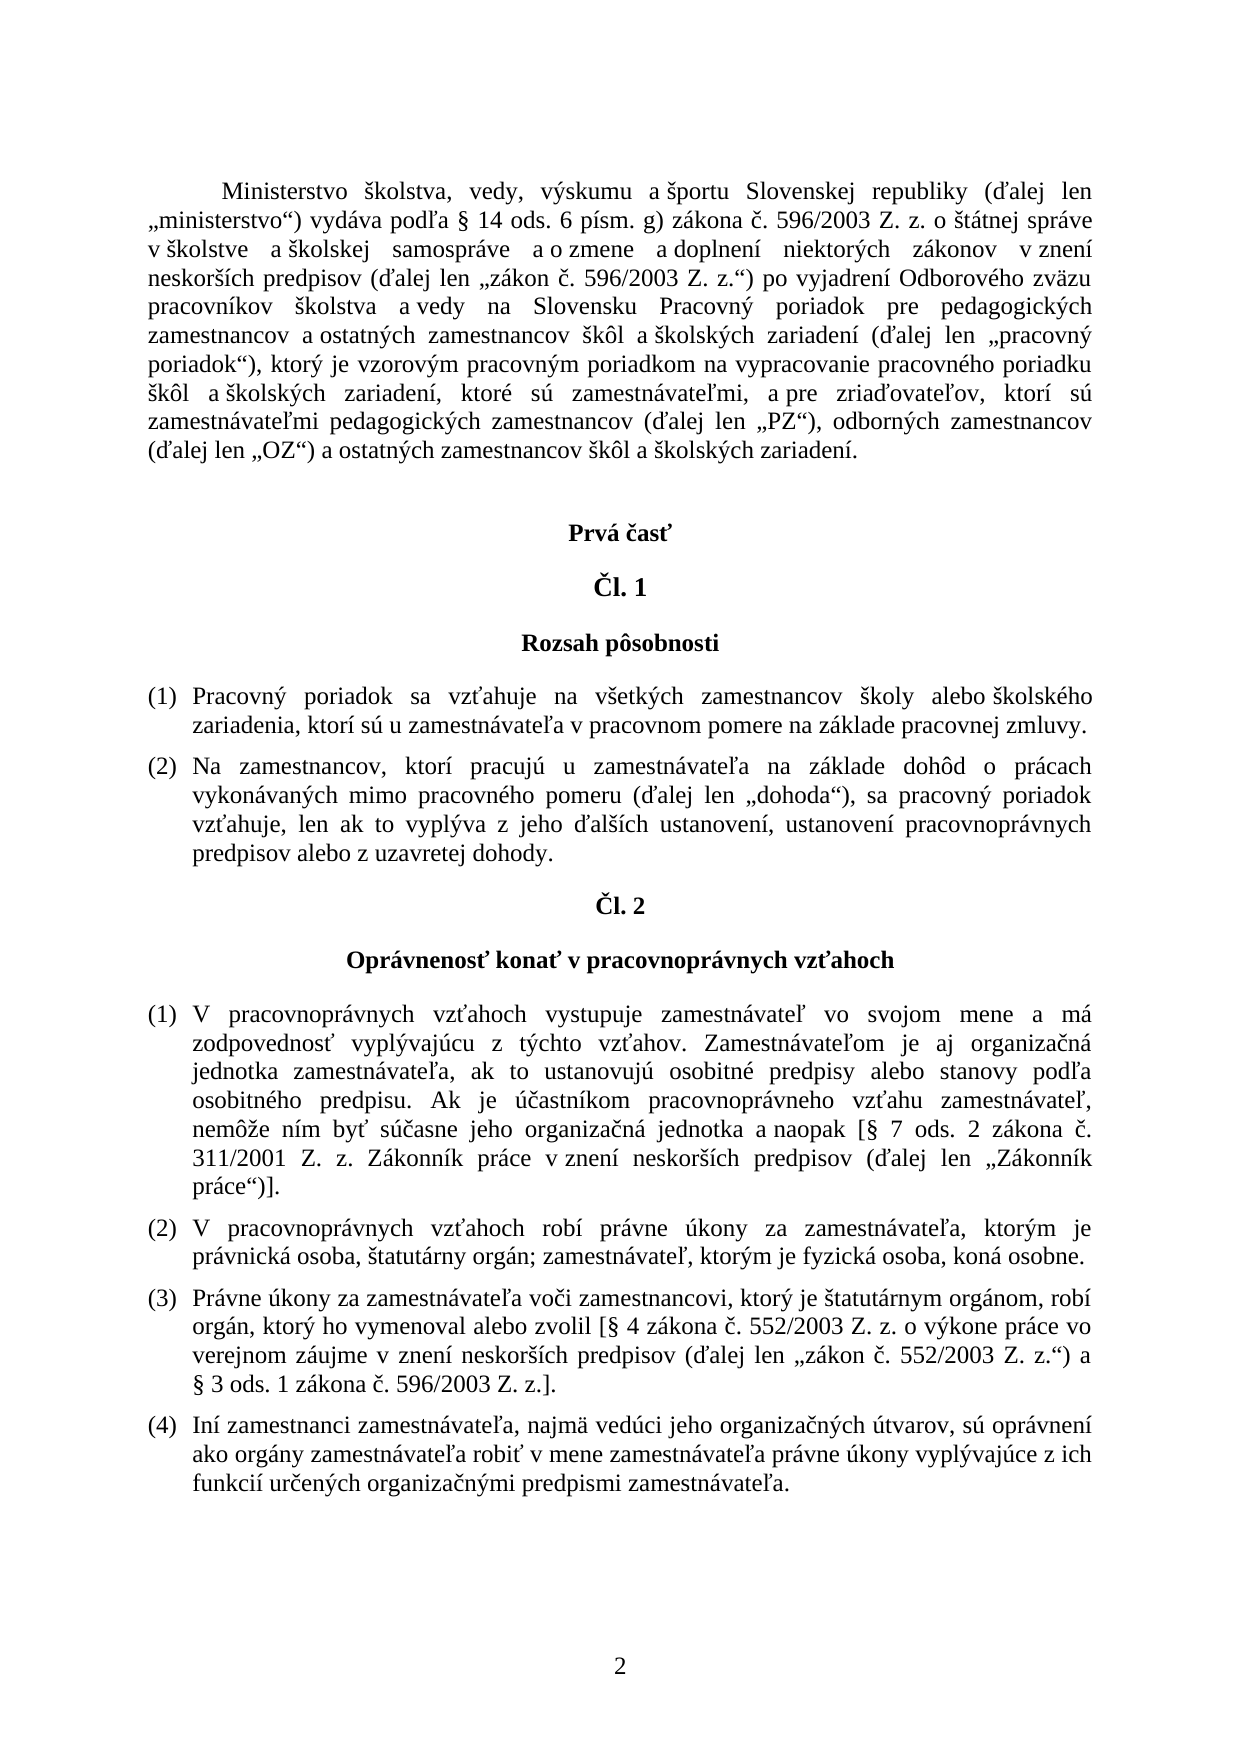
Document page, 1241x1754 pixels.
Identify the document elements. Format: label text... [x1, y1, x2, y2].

subtitle Rozsah pôsobnosti [148, 628, 1092, 656]
text Oprávnenosť konať v pracovnoprávnych vzťahoch [148, 945, 1092, 974]
list Pracovný poriadok sa vzťahuje na všetkých zamestnancov školy alebo školského zariadenia, ktorí sú u zamestnávateľa v pracovnom pomere na základe pracovnej zmluvy. [148, 681, 1092, 739]
list V pracovnoprávnych vzťahoch vystupuje zamestnávateľ vo svojom mene a má zodpovednosť vyplývajúcu z týchto vzťahov. Zamestnávateľom je aj organizačná jednotka zamestnávateľa, ak to ustanovujú osobitné predpisy alebo stanovy podľa osobitného predpisu. Ak je účastníkom pracovnoprávneho vzťahu zamestnávateľ, nemôže ním byť súčasne jeho organizačná jednotka a naopak [§ 7 ods. 2 zákona č. 311/2001 Z. z. Zákonník práce v znení neskorších predpisov (ďalej len „Zákonník práce“)]. [148, 999, 1092, 1200]
list Právne úkony za zamestnávateľa voči zamestnancovi, ktorý je štatutárnym orgánom, robí orgán, ktorý ho vymenoval alebo zvolil [§ 4 zákona č. 552/2003 Z. z. o výkone práce vo verejnom záujme v znení neskorších predpisov (ďalej len „zákon č. 552/2003 Z. z.“) a § 3 ods. 1 zákona č. 596/2003 Z. z.]. [148, 1283, 1092, 1398]
list Iní zamestnanci zamestnávateľa, najmä vedúci jeho organizačných útvarov, sú oprávnení ako orgány zamestnávateľa robiť v mene zamestnávateľa právne úkony vyplývajúce z ich funkcií určených organizačnými predpismi zamestnávateľa. [148, 1410, 1092, 1496]
text Ministerstvo školstva, vedy, výskumu a športu Slovenskej republiky (ďalej len „ministerstvo“) vydáva podľa § 14 ods. 6 písm. g) zákona č. 596/2003 Z. z. o štátnej správe v školstve a školskej samospráve a o zmene a doplnení niektorých zákonov v znení neskorších predpisov (ďalej len „zákon č. 596/2003 Z. z.“) po vyjadrení Odborového zväzu pracovníkov školstva a vedy na Slovensku Pracovný poriadok pre pedagogických zamestnancov a ostatných zamestnancov škôl a školských zariadení (ďalej len „pracovný poriadok“), ktorý je vzorovým pracovným poriadkom na vypracovanie pracovného poriadku škôl a školských zariadení, ktoré sú zamestnávateľmi, a pre zriaďovateľov, ktorí sú zamestnávateľmi pedagogických zamestnancov (ďalej len „PZ“), odborných zamestnancov (ďalej len „OZ“) a ostatných zamestnancov škôl a školských zariadení. [148, 176, 1092, 464]
list Na zamestnancov, ktorí pracujú u zamestnávateľa na základe dohôd o prácach vykonávaných mimo pracovného pomeru (ďalej len „dohoda“), sa pracovný poriadok vzťahuje, len ak to vyplýva z jeho ďalších ustanovení, ustanovení pracovnoprávnych predpisov alebo z uzavretej dohody. [148, 751, 1092, 866]
subtitle Čl. 1 [148, 571, 1092, 603]
list V pracovnoprávnych vzťahoch robí právne úkony za zamestnávateľa, ktorým je právnická osoba, štatutárny orgán; zamestnávateľ, ktorým je fyzická osoba, koná osobne. [148, 1213, 1092, 1270]
subtitle Prvá časť [148, 518, 1092, 546]
text Čl. 2 [148, 891, 1092, 920]
